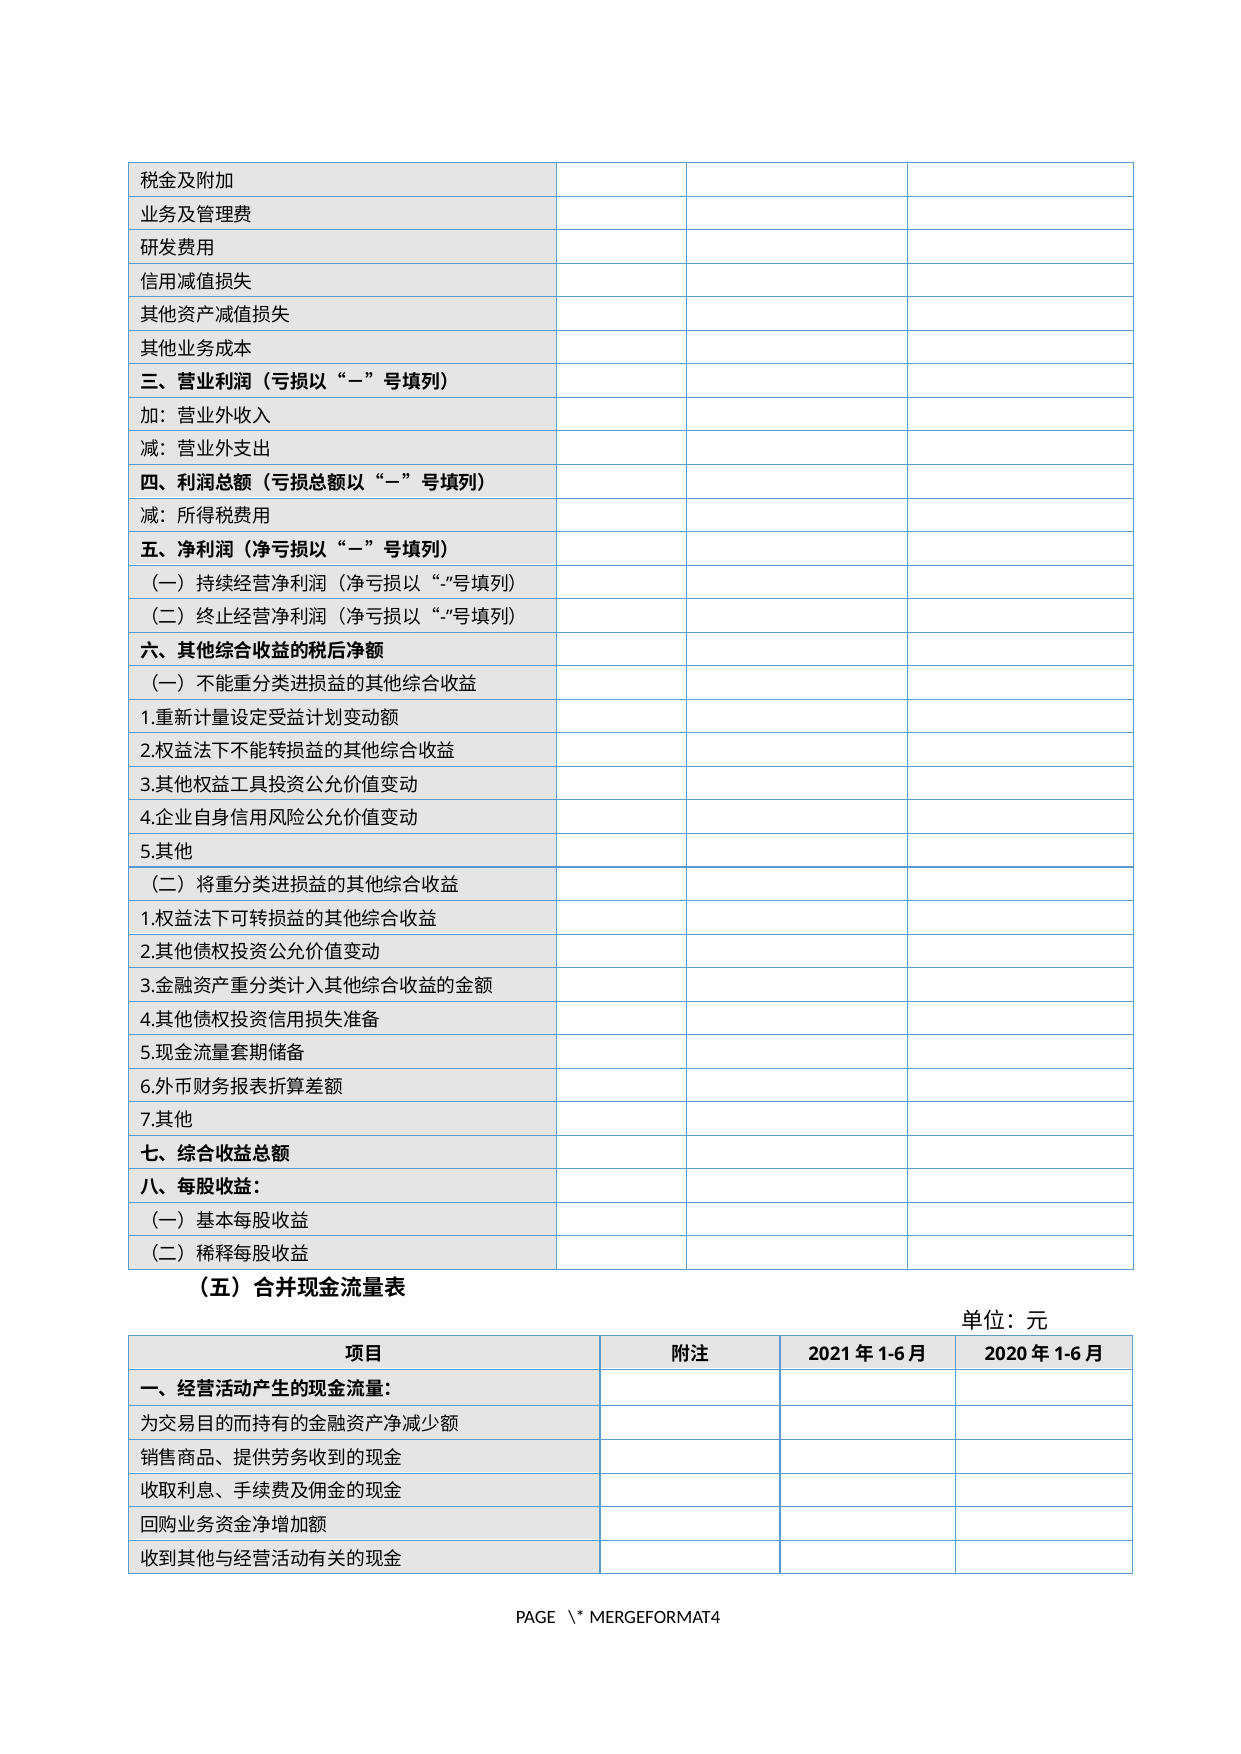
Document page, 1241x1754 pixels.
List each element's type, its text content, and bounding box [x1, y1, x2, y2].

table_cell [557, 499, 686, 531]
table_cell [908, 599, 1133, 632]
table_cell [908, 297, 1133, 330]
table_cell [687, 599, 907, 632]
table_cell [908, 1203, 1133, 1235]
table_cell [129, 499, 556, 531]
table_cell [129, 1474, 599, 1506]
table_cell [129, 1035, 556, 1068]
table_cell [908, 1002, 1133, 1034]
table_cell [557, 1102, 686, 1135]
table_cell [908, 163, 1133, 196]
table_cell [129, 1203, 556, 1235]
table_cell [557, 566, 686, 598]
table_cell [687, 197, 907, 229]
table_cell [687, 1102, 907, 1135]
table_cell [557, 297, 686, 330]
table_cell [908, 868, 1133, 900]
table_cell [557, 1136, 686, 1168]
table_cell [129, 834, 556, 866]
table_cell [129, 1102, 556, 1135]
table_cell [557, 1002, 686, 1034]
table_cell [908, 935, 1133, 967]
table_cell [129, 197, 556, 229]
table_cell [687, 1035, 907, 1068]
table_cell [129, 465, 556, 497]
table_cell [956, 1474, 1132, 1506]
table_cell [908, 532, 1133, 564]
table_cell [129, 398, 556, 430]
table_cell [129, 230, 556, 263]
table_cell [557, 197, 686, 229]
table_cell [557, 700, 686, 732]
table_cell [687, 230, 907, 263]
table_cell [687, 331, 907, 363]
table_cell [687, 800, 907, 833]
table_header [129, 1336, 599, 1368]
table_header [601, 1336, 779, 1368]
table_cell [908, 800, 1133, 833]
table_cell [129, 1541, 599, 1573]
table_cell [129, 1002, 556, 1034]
text 单位：元 [187, 1302, 1048, 1335]
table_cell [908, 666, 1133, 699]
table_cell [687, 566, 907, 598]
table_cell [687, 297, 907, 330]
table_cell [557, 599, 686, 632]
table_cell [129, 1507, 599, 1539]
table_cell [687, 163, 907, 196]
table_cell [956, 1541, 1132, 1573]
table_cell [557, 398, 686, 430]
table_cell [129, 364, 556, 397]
text （五）合并现金流量表 [187, 1270, 1020, 1302]
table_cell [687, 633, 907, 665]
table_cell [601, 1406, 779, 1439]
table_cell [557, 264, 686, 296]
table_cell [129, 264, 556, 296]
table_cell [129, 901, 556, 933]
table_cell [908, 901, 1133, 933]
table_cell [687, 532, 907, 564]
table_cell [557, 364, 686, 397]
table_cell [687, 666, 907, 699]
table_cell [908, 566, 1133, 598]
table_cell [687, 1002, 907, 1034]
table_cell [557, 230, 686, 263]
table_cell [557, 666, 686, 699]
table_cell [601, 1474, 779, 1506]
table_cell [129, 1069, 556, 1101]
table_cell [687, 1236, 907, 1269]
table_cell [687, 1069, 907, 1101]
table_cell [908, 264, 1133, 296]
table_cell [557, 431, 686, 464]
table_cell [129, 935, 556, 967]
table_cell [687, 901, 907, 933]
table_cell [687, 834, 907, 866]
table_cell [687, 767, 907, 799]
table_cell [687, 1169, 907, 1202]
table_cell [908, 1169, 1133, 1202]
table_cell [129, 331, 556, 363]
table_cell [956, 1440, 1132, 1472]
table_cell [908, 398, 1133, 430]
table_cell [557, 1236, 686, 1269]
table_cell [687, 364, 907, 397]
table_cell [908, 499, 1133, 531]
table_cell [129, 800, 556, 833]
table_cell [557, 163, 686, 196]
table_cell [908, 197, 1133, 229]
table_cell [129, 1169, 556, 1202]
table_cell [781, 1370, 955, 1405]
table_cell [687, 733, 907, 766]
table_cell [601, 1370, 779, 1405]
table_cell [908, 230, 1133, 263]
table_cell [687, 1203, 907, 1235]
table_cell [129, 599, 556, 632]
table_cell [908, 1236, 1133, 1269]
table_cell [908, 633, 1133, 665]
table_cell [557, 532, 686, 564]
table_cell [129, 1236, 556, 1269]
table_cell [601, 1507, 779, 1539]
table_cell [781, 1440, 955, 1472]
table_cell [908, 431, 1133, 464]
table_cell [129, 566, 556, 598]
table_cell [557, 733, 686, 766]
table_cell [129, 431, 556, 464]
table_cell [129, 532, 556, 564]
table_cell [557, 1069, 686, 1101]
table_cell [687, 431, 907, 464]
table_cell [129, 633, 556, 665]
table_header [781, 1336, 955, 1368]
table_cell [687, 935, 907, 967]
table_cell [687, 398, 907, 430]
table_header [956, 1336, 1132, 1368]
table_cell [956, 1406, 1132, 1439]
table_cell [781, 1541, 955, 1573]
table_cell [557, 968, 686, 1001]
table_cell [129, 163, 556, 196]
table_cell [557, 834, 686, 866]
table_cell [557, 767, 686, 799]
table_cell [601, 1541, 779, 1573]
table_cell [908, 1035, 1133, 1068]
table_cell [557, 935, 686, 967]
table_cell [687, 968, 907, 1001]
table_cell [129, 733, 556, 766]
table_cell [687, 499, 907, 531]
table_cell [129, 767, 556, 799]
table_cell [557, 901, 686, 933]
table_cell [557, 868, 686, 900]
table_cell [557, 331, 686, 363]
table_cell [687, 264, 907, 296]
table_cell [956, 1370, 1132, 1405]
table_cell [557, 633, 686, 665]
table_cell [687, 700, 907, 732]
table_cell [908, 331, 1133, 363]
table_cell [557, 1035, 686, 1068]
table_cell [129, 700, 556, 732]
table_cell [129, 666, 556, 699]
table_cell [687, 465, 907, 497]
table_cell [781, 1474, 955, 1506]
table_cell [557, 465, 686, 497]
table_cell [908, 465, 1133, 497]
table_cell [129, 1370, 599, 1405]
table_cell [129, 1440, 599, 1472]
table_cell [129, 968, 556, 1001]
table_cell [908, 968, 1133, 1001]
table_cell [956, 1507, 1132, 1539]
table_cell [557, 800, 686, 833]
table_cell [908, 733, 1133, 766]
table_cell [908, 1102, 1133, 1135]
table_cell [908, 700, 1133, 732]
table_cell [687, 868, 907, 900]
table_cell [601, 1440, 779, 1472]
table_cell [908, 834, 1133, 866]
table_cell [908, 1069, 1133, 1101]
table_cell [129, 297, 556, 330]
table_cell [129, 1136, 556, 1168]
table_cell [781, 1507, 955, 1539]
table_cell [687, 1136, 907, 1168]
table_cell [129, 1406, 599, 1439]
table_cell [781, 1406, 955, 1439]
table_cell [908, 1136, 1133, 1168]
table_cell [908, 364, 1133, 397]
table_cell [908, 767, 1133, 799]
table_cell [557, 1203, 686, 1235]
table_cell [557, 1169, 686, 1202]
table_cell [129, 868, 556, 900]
